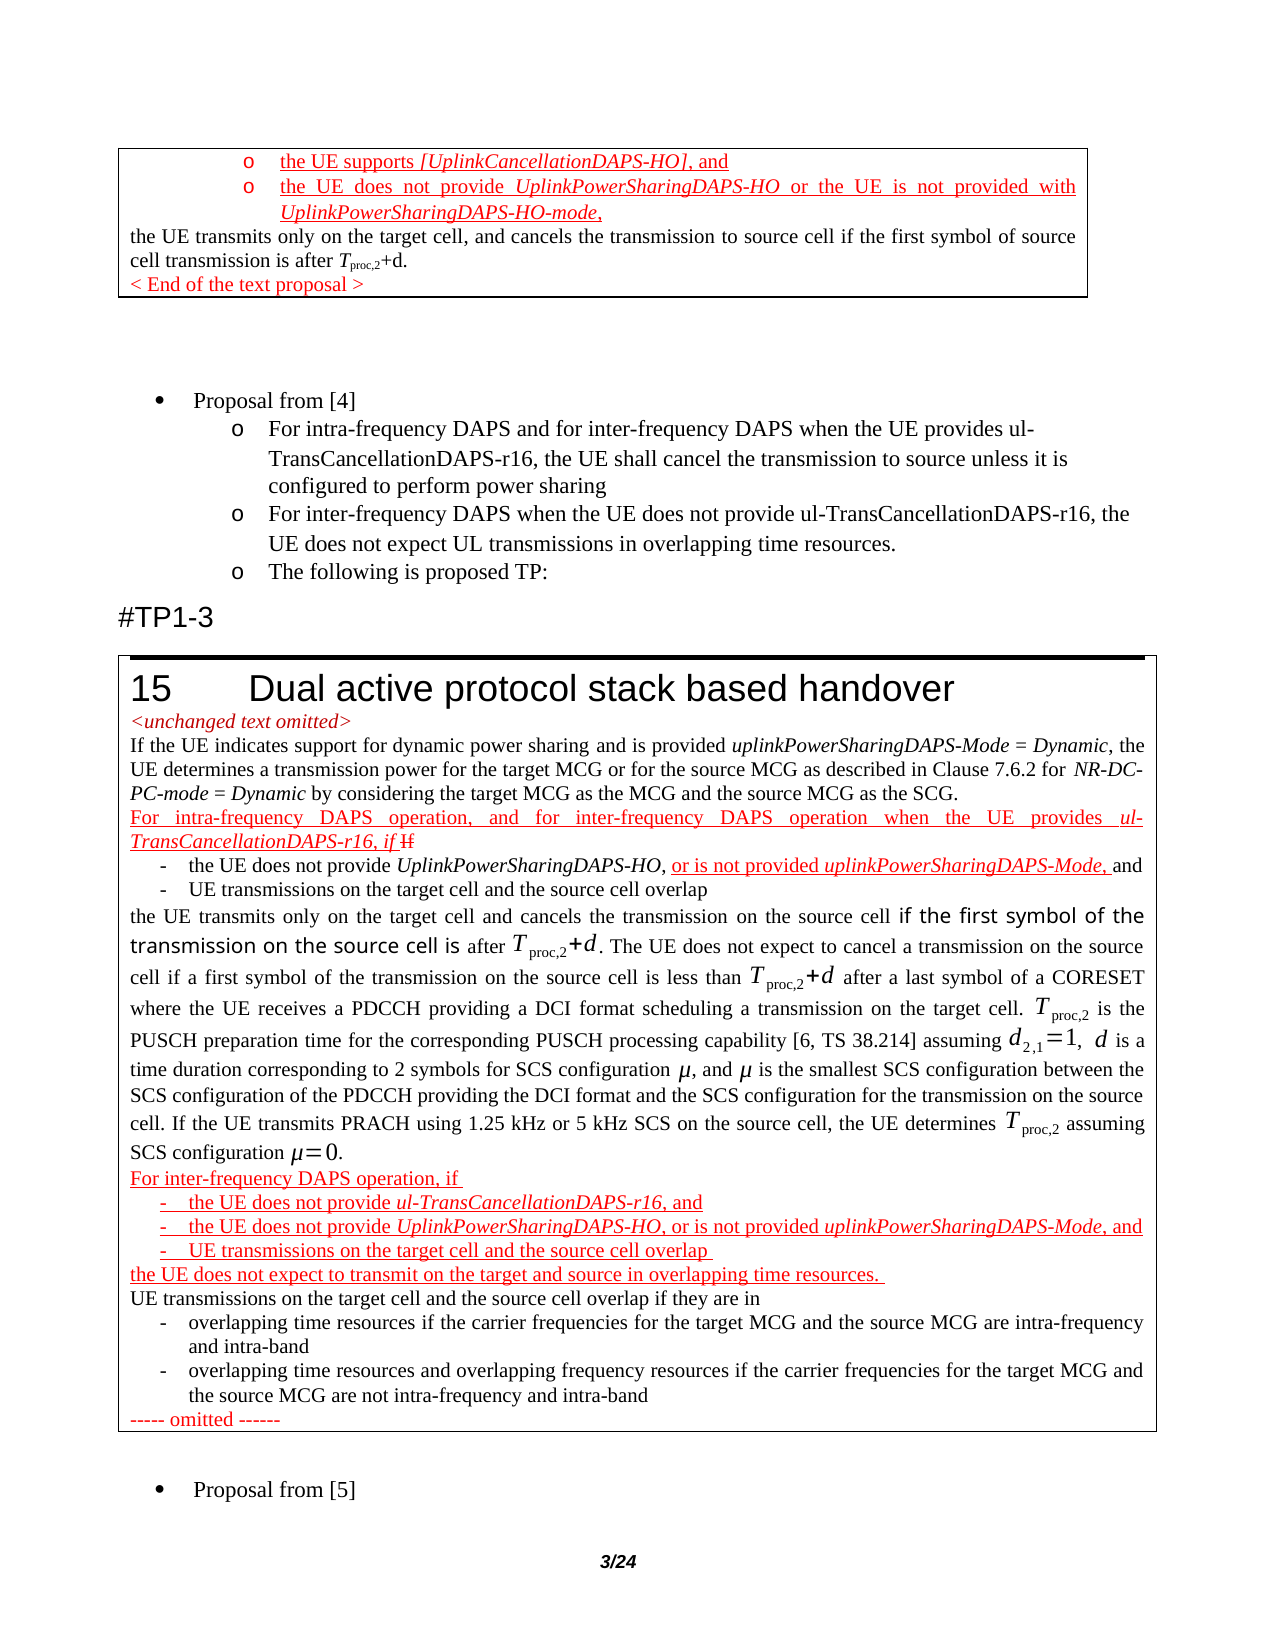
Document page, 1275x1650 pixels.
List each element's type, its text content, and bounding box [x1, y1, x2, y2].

subtitle #TP1-3 [118, 601, 1157, 634]
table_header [119, 149, 1087, 296]
list For intra-frequency DAPS and for inter-frequency DAPS when the UE provides ul-TransCancellationDAPS-r16, the UE shall cancel the transmission to source unless it is configured to perform power sharing [231, 415, 1157, 499]
list For inter-frequency DAPS when the UE does not provide ul-TransCancellationDAPS-r16, the UE does not expect UL transmissions in overlapping time resources. [231, 500, 1157, 557]
table_header 15 Dual active protocol stack based handover <unchanged text omitted> If the UE indicates support for dynamic power sharing and is provided uplinkPowerSharingDAPS-Mode = Dynamic, the UE determines a transmission power for the target MCG or for the source MCG as described in Clause 7.6.2 for NR-DC-PC-mode = Dynamic by considering the target MCG as the MCG and the source MCG as the SCG. For intra-frequency DAPS operation, and for inter-frequency DAPS operation when the UE provides ul-TransCancellationDAPS-r16, if If - the UE does not provide UplinkPowerSharingDAPS-HO, or is not provided uplinkPowerSharingDAPS-Mode, and - UE transmissions on the target cell and the source cell overlap the UE transmits only on the target cell and cancels the transmission on the source cell if the first symbol of the transmission on the source cell is after . The UE does not expect to cancel a transmission on the source cell if a first symbol of the transmission on the source cell is less than after a last symbol of a CORESET where the UE receives a PDCCH providing a DCI format scheduling a transmission on the target cell. is the PUSCH preparation time for the corresponding PUSCH processing capability [6, TS 38.214] assuming , is a time duration corresponding to 2 symbols for SCS configuration , and is the smallest SCS configuration between the SCS configuration of the PDCCH providing the DCI format and the SCS configuration for the transmission on the source cell. If the UE transmits PRACH using 1.25 kHz or 5 kHz SCS on the source cell, the UE determines assuming SCS configuration . For inter-frequency DAPS operation, if - the UE does not provide ul-TransCancellationDAPS-r16, and - the UE does not provide UplinkPowerSharingDAPS-HO, or is not provided uplinkPowerSharingDAPS-Mode, and - UE transmissions on the target cell and the source cell overlap the UE does not expect to transmit on the target and source in overlapping time resources. UE transmissions on the target cell and the source cell overlap if they are in - overlapping time resources if the carrier frequencies for the target MCG and the source MCG are intra-frequency and intra-band - overlapping time resources and overlapping frequency resources if the carrier frequencies for the target MCG and the source MCG are not intra-frequency and intra-band ----- omitted ------ [119, 656, 1156, 1431]
list Proposal from [5] [156, 1476, 1157, 1503]
list Proposal from [4] [156, 387, 1157, 413]
list The following is proposed TP: [231, 558, 1157, 586]
